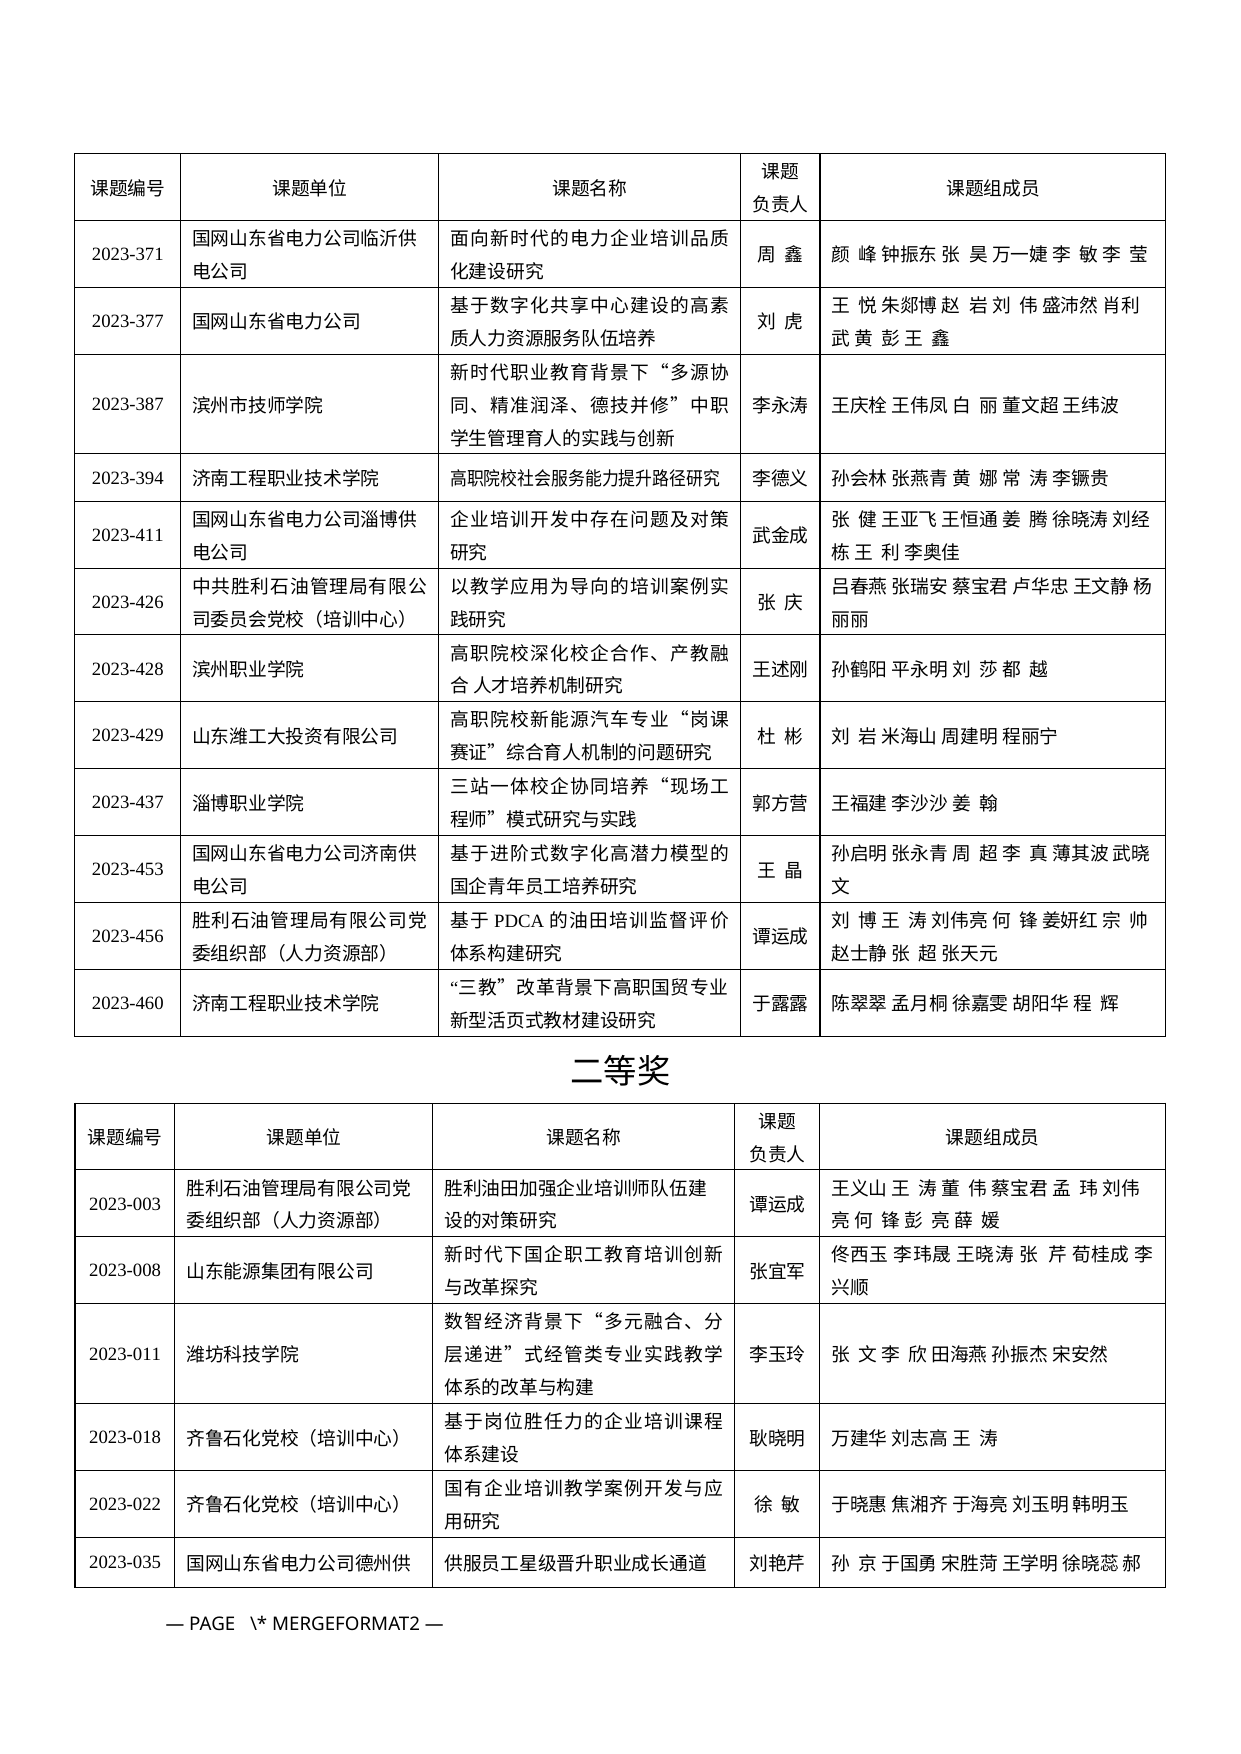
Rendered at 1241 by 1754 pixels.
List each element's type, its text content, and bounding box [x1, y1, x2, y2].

table_cell 2023-008 [76, 1237, 174, 1303]
table_cell 齐鲁石化党校（培训中心） [175, 1471, 432, 1537]
table_cell 国网山东省电力公司德州供电公司 [175, 1538, 432, 1587]
table_cell 济南工程职业技术学院 [181, 454, 438, 501]
table_cell 王义山 王 涛 董 伟 蔡宝君 孟 玮 刘伟亮 何 锋 彭 亮 薛 媛 [820, 1170, 1165, 1236]
table_cell 2023-437 [75, 769, 180, 835]
table_cell 孙会林 张燕青 黄 娜 常 涛 李镢贵 [821, 454, 1165, 501]
table_cell 2023-428 [75, 635, 180, 701]
table_cell 胜利石油管理局有限公司党委组织部（人力资源部） [175, 1170, 432, 1236]
table_cell 于晓惠 焦湘齐 于海亮 刘玉明 韩明玉 [820, 1471, 1165, 1537]
table_cell 2023-018 [76, 1404, 174, 1470]
table_cell 耿晓明 [735, 1404, 819, 1470]
table_cell 刘 虎 [741, 288, 819, 353]
text 二等奖 [165, 1037, 1075, 1102]
table_cell 以教学应用为导向的培训案例实践研究 [439, 569, 740, 634]
table_cell 2023-371 [75, 221, 180, 287]
table_cell 2023-377 [75, 288, 180, 353]
table_header 课题名称 [433, 1104, 734, 1169]
table_header 课题编号 [75, 154, 180, 220]
table_cell 吕春燕 张瑞安 蔡宝君 卢华忠 王文静 杨丽丽 [821, 569, 1165, 634]
table_cell 2023-453 [75, 836, 180, 902]
table_header 课题单位 [181, 154, 438, 220]
table_cell 国网山东省电力公司淄博供电公司 [181, 502, 438, 567]
table_cell 张宜军 [735, 1237, 819, 1303]
table_cell 徐 敏 [735, 1471, 819, 1537]
table_cell 国有企业培训教学案例开发与应用研究 [433, 1471, 734, 1537]
table_header 课题编号 [76, 1104, 174, 1169]
table_cell 张 健 王亚飞 王恒通 姜 腾 徐晓涛 刘经栋 王 利 李奥佳 [821, 502, 1165, 567]
table_cell 潍坊科技学院 [175, 1304, 432, 1403]
table_cell 供服员工星级晋升职业成长通道优化研究 [433, 1538, 734, 1587]
table_header 课题组成员 [821, 154, 1165, 220]
table_header 课题 负责人 [735, 1104, 819, 1169]
table_cell 2023-003 [76, 1170, 174, 1236]
table_header 课题名称 [439, 154, 740, 220]
table_cell 2023-035 [76, 1538, 174, 1587]
table_cell 高职院校深化校企合作、产教融合 人才培养机制研究 [439, 635, 740, 701]
table_cell 孙启明 张永青 周 超 李 真 薄其波 武晓文 [821, 836, 1165, 902]
table_cell 国网山东省电力公司济南供电公司 [181, 836, 438, 902]
table_cell 张 庆 [741, 569, 819, 634]
table_cell 王 悦 朱郯博 赵 岩 刘 伟 盛沛然 肖利武 黄 彭 王 鑫 [821, 288, 1165, 353]
table_cell 胜利石油管理局有限公司党委组织部（人力资源部） [181, 903, 438, 969]
table_cell 2023-411 [75, 502, 180, 567]
table_cell 2023-022 [76, 1471, 174, 1537]
table_cell 颜 峰 钟振东 张 昊 万一婕 李 敏 李 莹 [821, 221, 1165, 287]
table_cell 2023-011 [76, 1304, 174, 1403]
table_cell 佟西玉 李玮晟 王晓涛 张 芹 荀桂成 李兴顺 [820, 1237, 1165, 1303]
table_cell 滨州职业学院 [181, 635, 438, 701]
table_cell 济南工程职业技术学院 [181, 970, 438, 1036]
table_cell 2023-456 [75, 903, 180, 969]
table_cell 孙 京 于国勇 宋胜菏 王学明 徐晓蕊 郝增明 高 波 [820, 1538, 1165, 1587]
table_cell 刘 博 王 涛 刘伟亮 何 锋 姜妍红 宗 帅 赵士静 张 超 张天元 [821, 903, 1165, 969]
table_header 课题单位 [175, 1104, 432, 1169]
table_cell 刘 岩 米海山 周建明 程丽宁 [821, 702, 1165, 768]
table_cell 2023-426 [75, 569, 180, 634]
table_cell 中共胜利石油管理局有限公司委员会党校（培训中心） [181, 569, 438, 634]
table_cell 基于进阶式数字化高潜力模型的国企青年员工培养研究 [439, 836, 740, 902]
table_cell 王庆栓 王伟凤 白 丽 董文超 王纬波 [821, 355, 1165, 453]
table_cell 陈翠翠 孟月桐 徐嘉雯 胡阳华 程 辉 [821, 970, 1165, 1036]
table_cell 郭方营 [741, 769, 819, 835]
table_cell 企业培训开发中存在问题及对策研究 [439, 502, 740, 567]
table_cell 淄博职业学院 [181, 769, 438, 835]
table_cell 新时代职业教育背景下“多源协同、精准润泽、德技并修”中职学生管理育人的实践与创新 [439, 355, 740, 453]
table_cell 谭运成 [741, 903, 819, 969]
table_cell 高职院校社会服务能力提升路径研究 [439, 454, 740, 501]
table_cell 王 晶 [741, 836, 819, 902]
table_cell 2023-429 [75, 702, 180, 768]
table_cell 张 文 李 欣 田海燕 孙振杰 宋安然 [820, 1304, 1165, 1403]
table_cell 高职院校新能源汽车专业“岗课赛证”综合育人机制的问题研究 [439, 702, 740, 768]
table_cell 数智经济背景下“多元融合、分层递进”式经管类专业实践教学体系的改革与构建 [433, 1304, 734, 1403]
table_cell 王述刚 [741, 635, 819, 701]
table_cell 基于数字化共享中心建设的高素质人力资源服务队伍培养 [439, 288, 740, 353]
table_cell 基于岗位胜任力的企业培训课程体系建设 [433, 1404, 734, 1470]
table_cell 山东潍工大投资有限公司 [181, 702, 438, 768]
table_cell 王福建 李沙沙 姜 翰 [821, 769, 1165, 835]
table_cell 基于PDCA的油田培训监督评价体系构建研究 [439, 903, 740, 969]
table_cell 于露露 [741, 970, 819, 1036]
table_cell 三站一体校企协同培养“现场工程师”模式研究与实践 [439, 769, 740, 835]
table_cell 国网山东省电力公司临沂供电公司 [181, 221, 438, 287]
table_cell 万建华 刘志高 王 涛 [820, 1404, 1165, 1470]
table_cell 2023-387 [75, 355, 180, 453]
table_cell 谭运成 [735, 1170, 819, 1236]
table_cell 李德义 [741, 454, 819, 501]
table_cell 杜 彬 [741, 702, 819, 768]
table_cell 2023-460 [75, 970, 180, 1036]
table_header 课题组成员 [820, 1104, 1165, 1169]
table_header 课题 负责人 [741, 154, 819, 220]
table_cell “三教”改革背景下高职国贸专业新型活页式教材建设研究 [439, 970, 740, 1036]
table_cell 2023-394 [75, 454, 180, 501]
table_cell 滨州市技师学院 [181, 355, 438, 453]
table_cell 新时代下国企职工教育培训创新与改革探究 [433, 1237, 734, 1303]
table_cell 李玉玲 [735, 1304, 819, 1403]
table_cell 齐鲁石化党校（培训中心） [175, 1404, 432, 1470]
table_cell 胜利油田加强企业培训师队伍建设的对策研究 [433, 1170, 734, 1236]
table_cell 周 鑫 [741, 221, 819, 287]
table_cell 武金成 [741, 502, 819, 567]
table_cell 面向新时代的电力企业培训品质化建设研究 [439, 221, 740, 287]
table_cell 刘艳芹 [735, 1538, 819, 1587]
table_cell 李永涛 [741, 355, 819, 453]
table_cell 孙鹤阳 平永明 刘 莎 都 越 [821, 635, 1165, 701]
table_cell 国网山东省电力公司 [181, 288, 438, 353]
table_cell 山东能源集团有限公司 [175, 1237, 432, 1303]
